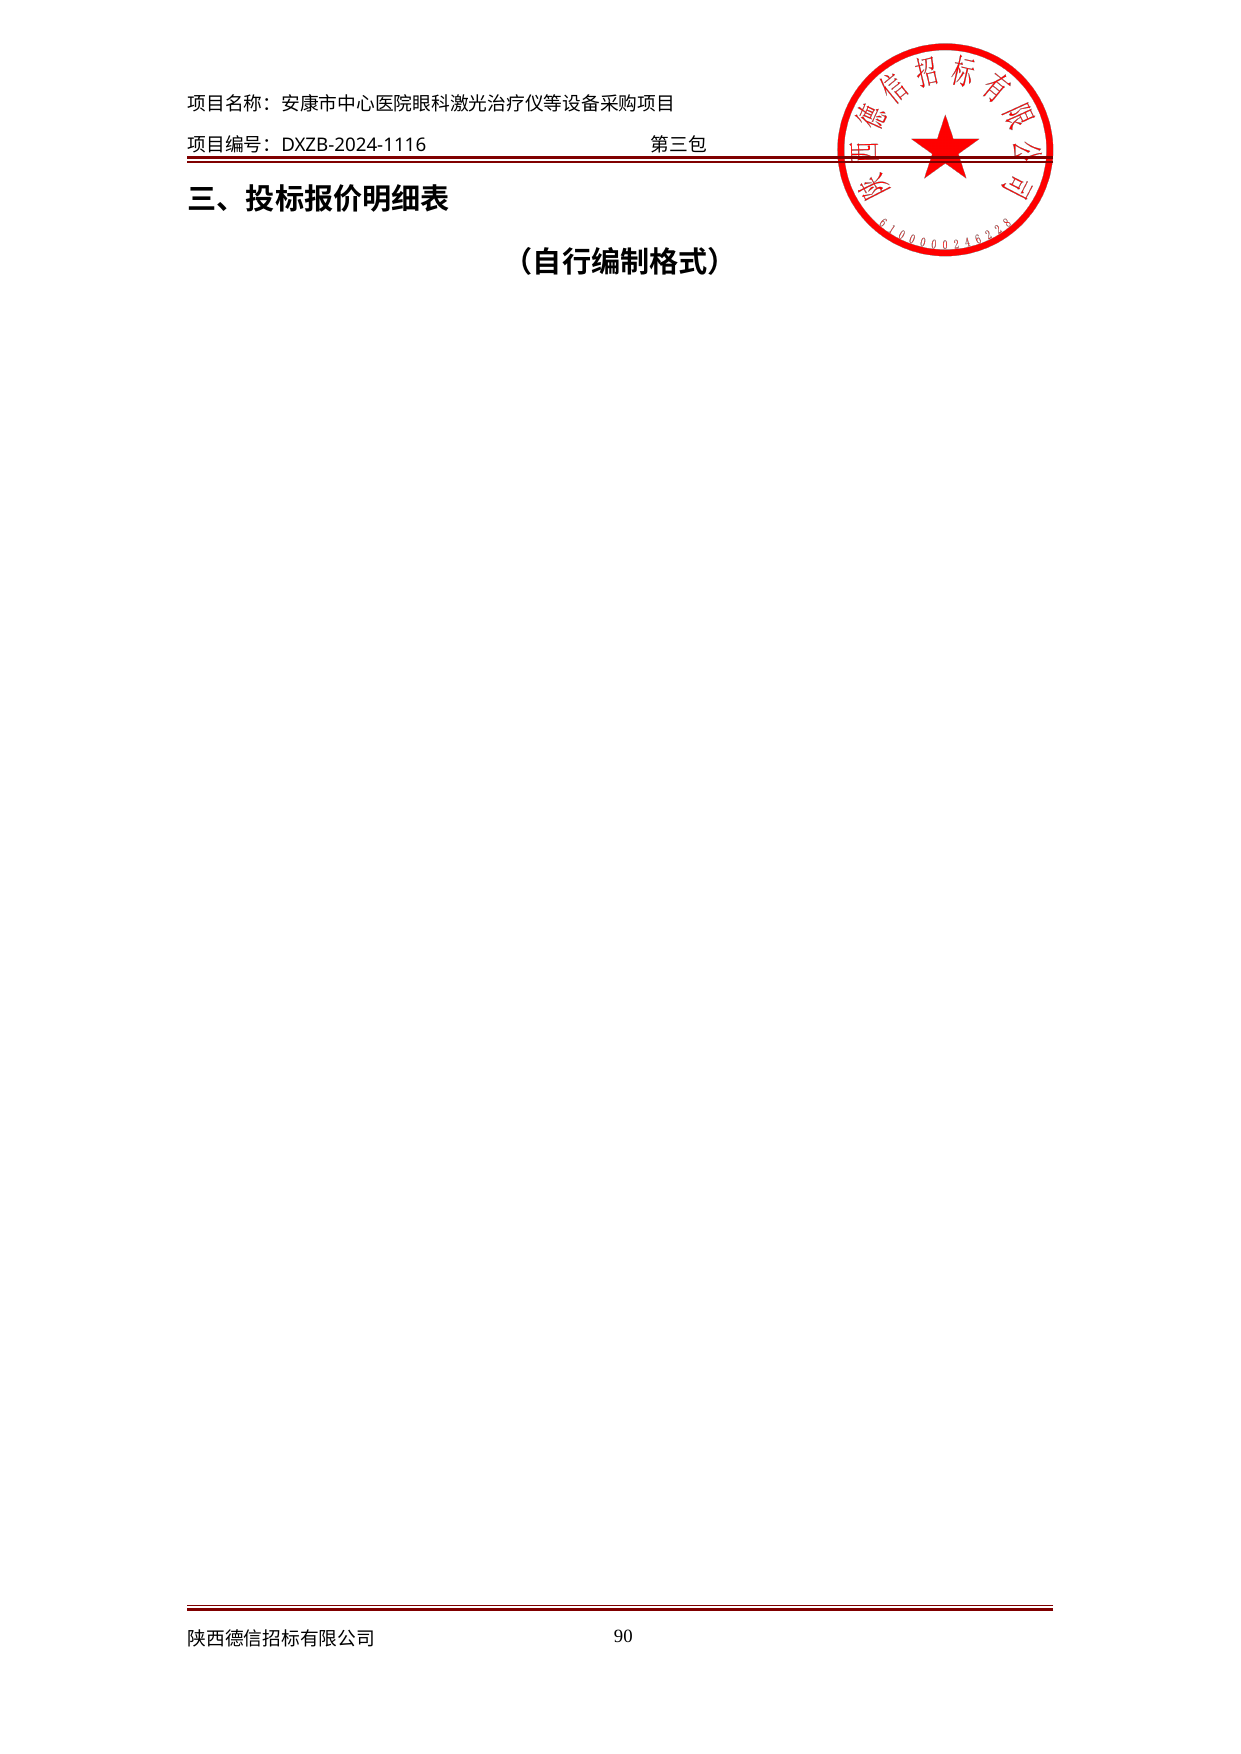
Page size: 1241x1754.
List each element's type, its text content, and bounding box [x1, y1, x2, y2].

list 三、投标报价明细表 [187, 175, 1053, 217]
list （自行编制格式） [187, 239, 1053, 281]
picture [835, 40, 1057, 260]
